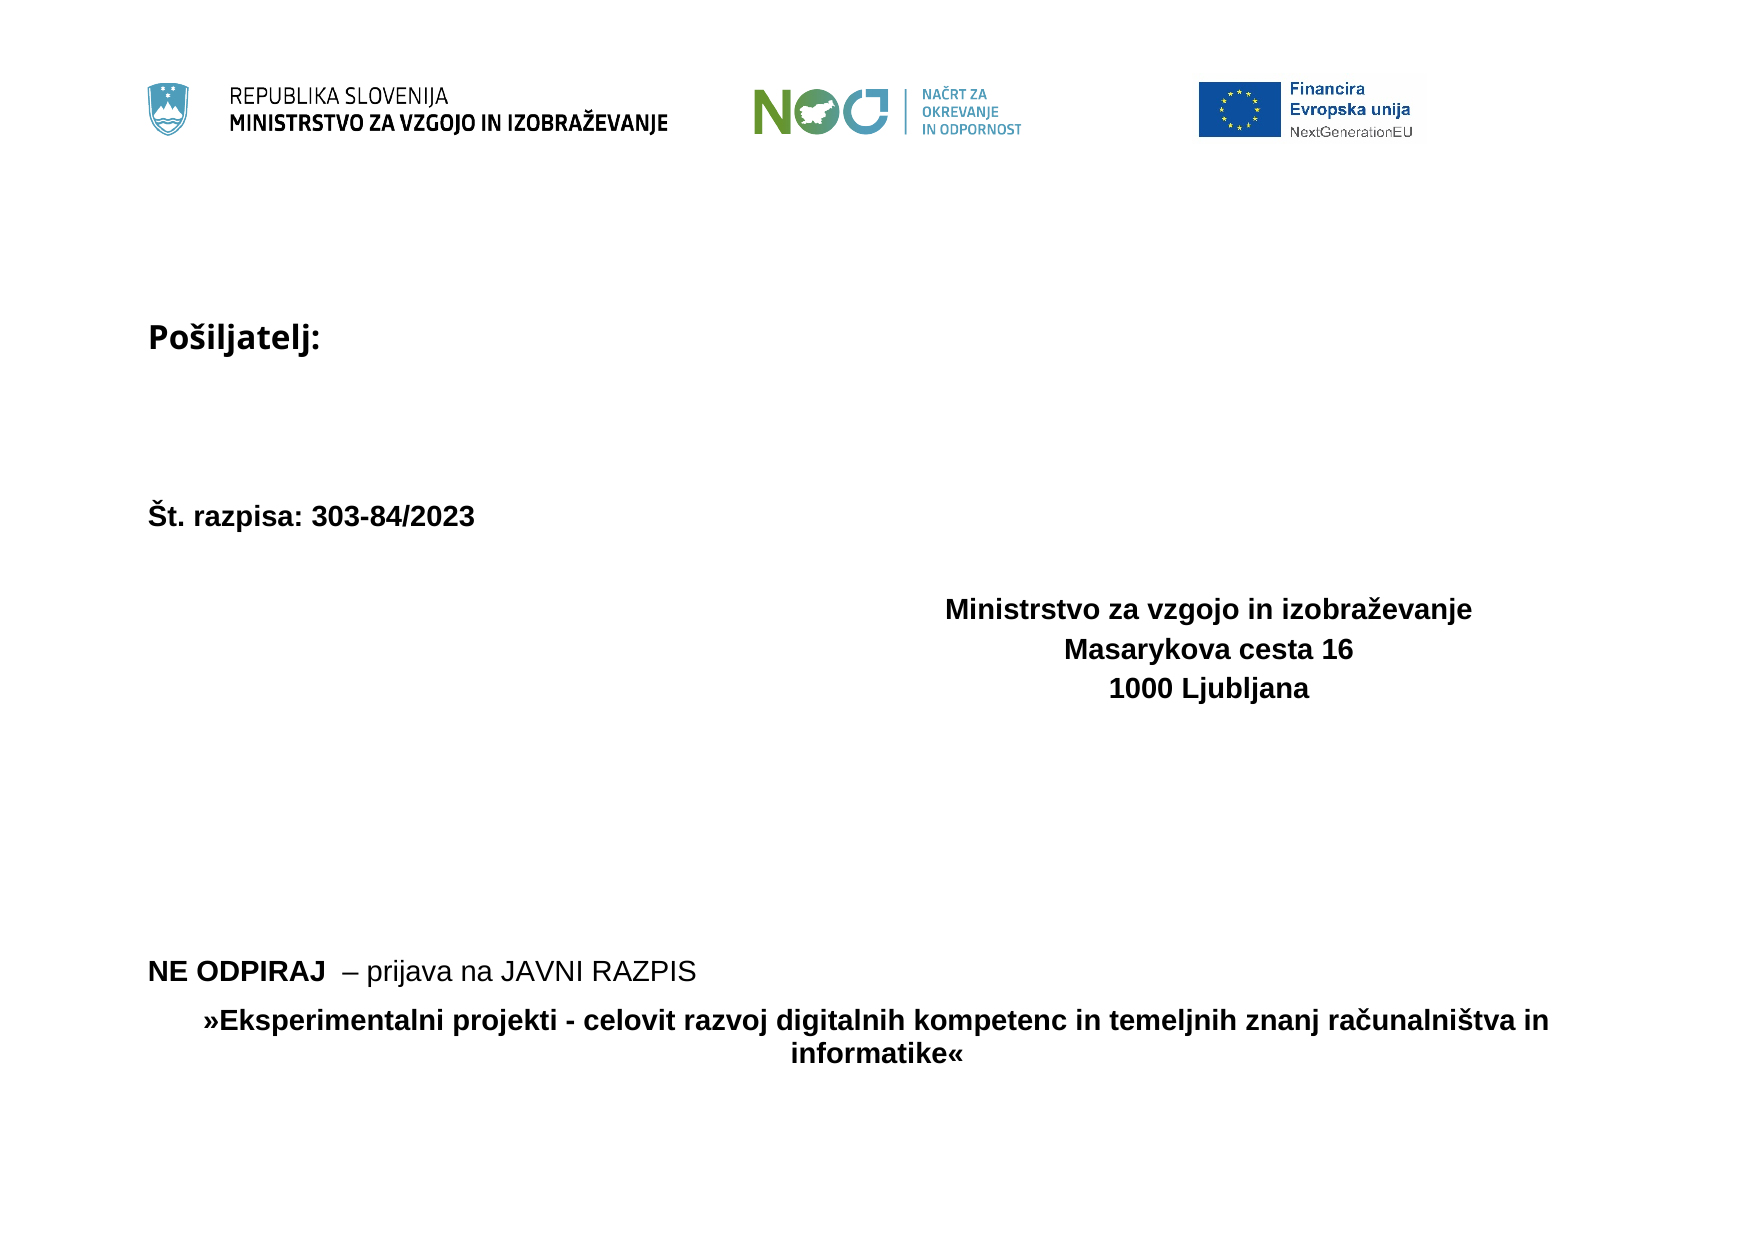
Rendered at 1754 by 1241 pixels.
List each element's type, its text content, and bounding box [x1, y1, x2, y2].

text NE ODPIRAJ – prijava na JAVNI RAZPIS [148, 954, 1606, 987]
text 1000 Ljubljana [811, 671, 1606, 705]
title Št. razpisa: 303-84/2023 [148, 499, 1606, 533]
text Masarykova cesta 16 [811, 632, 1606, 665]
title Pošiljatelj: [148, 314, 1606, 359]
text »Eksperimentalni projekti - celovit razvoj digitalnih kompetenc in temeljnih znanj računalništva in informatike« [148, 1002, 1606, 1069]
text Ministrstvo za vzgojo in izobraževanje [811, 592, 1606, 625]
picture [1192, 73, 1428, 144]
picture [754, 84, 1022, 136]
picture [147, 83, 668, 136]
